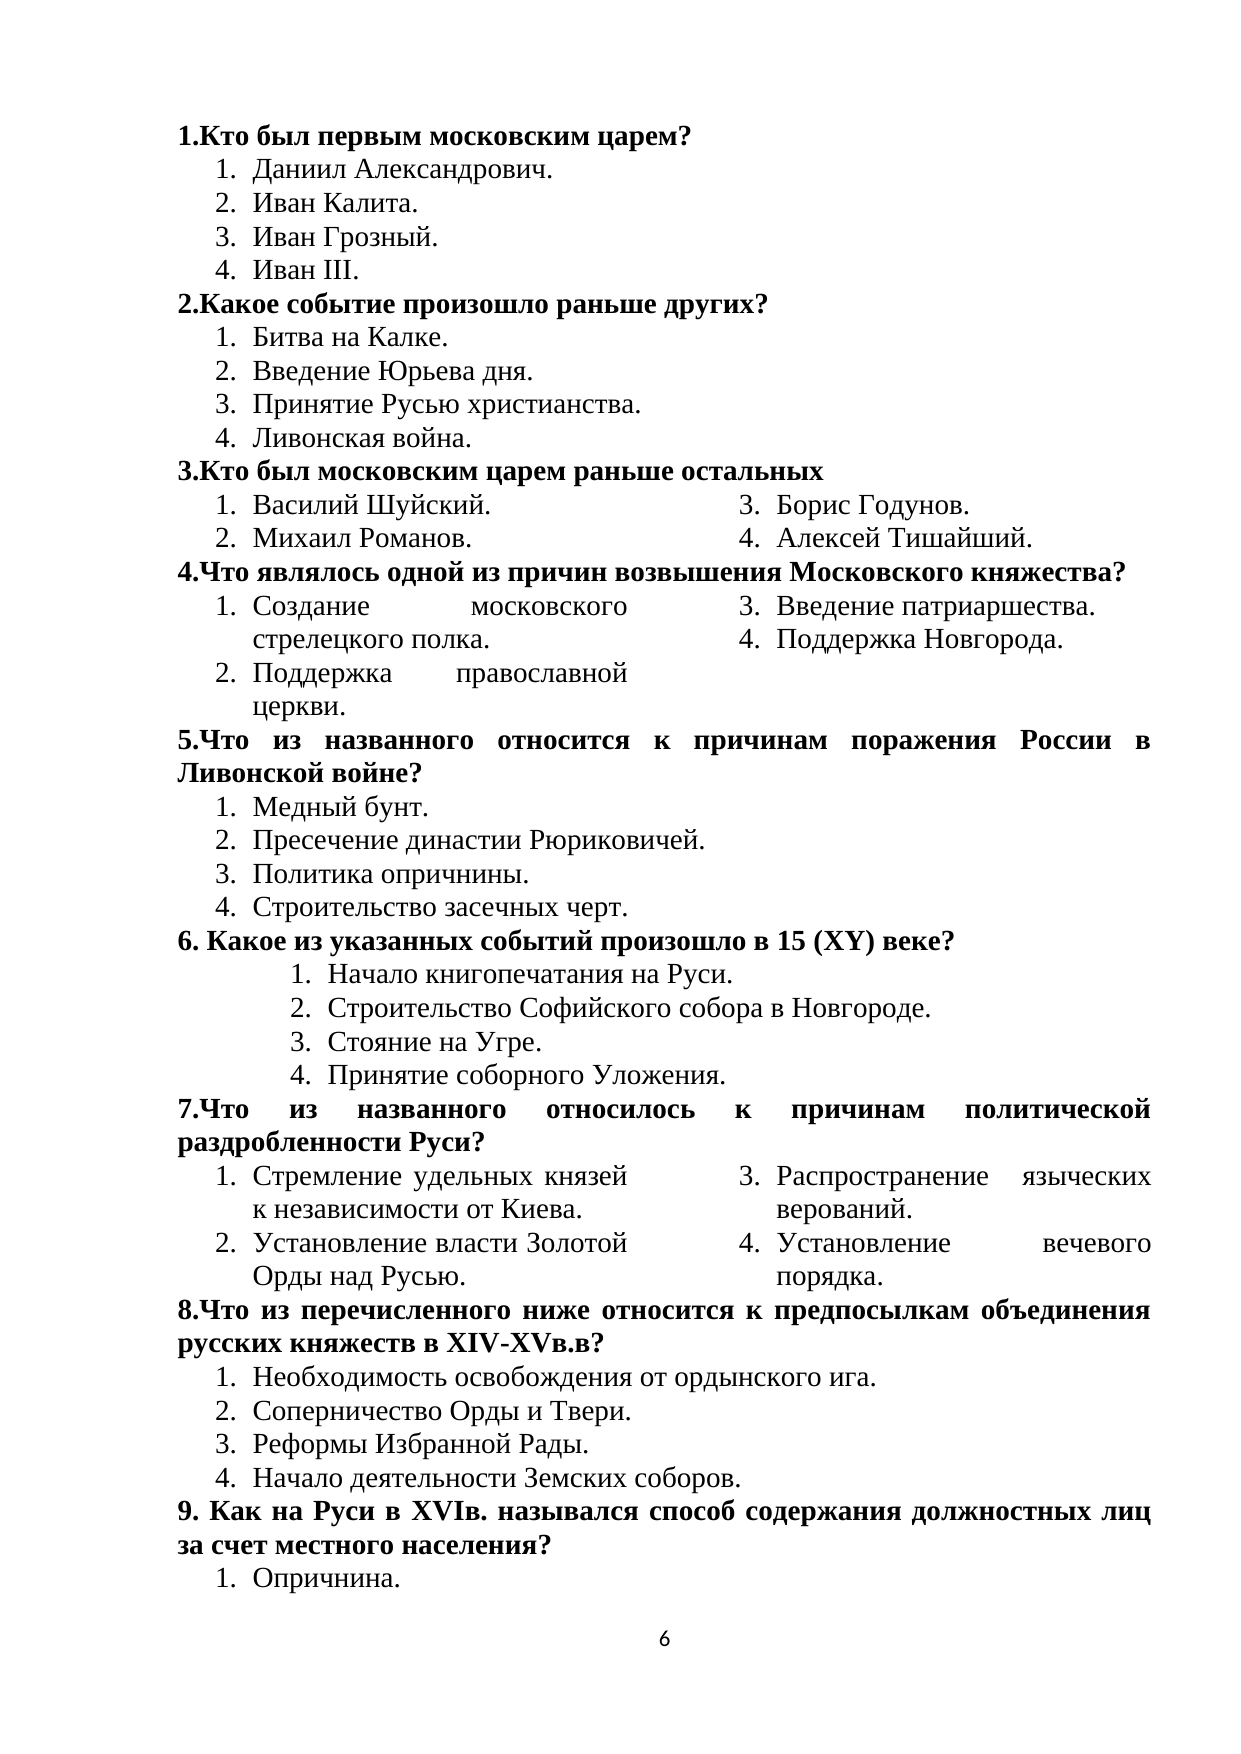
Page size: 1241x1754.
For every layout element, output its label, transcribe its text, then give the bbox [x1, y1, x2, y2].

list Иван Грозный. [215, 219, 1152, 252]
list Начало книгопечатания на Руси. [290, 957, 1152, 990]
list Иван Калита. [215, 185, 1152, 219]
list Строительство Софийского собора в Новгороде. [290, 990, 1152, 1024]
text 6. Какое из указанных событий произошло в 15 (XY) веке? [177, 923, 1152, 957]
list Битва на Калке. [215, 319, 1152, 353]
list Введение Юрьева дня. [215, 353, 1152, 386]
list Введение патриаршества. [739, 588, 1152, 621]
list Соперничество Орды и Твери. [215, 1393, 1152, 1426]
list Строительство засечных черт. [215, 889, 1152, 923]
list Опричнина. [215, 1560, 1152, 1594]
list Начало деятельности Земских соборов. [215, 1460, 1152, 1493]
list Распространение языческих верований. [739, 1158, 1152, 1225]
text 5.Что из названного относится к причинам поражения России в Ливонской войне? [177, 722, 1152, 789]
list Пресечение династии Рюриковичей. [215, 822, 1152, 856]
list Михаил Романов. [215, 521, 627, 554]
list Политика опричнины. [215, 856, 1152, 889]
text 3.Кто был московским царем раньше остальных [177, 453, 1152, 487]
list Ливонская война. [215, 420, 1152, 453]
list Реформы Избранной Рады. [215, 1426, 1152, 1460]
list Установление власти Золотой Орды над Русью. [215, 1225, 627, 1292]
text 9. Как на Руси в XVIв. назывался способ содержания должностных лиц за счет местного населения? [177, 1493, 1152, 1560]
list Поддержка Новгорода. [739, 621, 1152, 655]
list Медный бунт. [215, 789, 1152, 822]
list Создание московского стрелецкого полка. [215, 588, 627, 655]
list Иван III. [215, 252, 1152, 286]
list Василий Шуйский. [215, 487, 627, 521]
list Поддержка православной церкви. [215, 655, 627, 722]
list Борис Годунов. [739, 487, 1152, 521]
text 4.Что являлось одной из причин возвышения Московского княжества? [177, 554, 1152, 588]
text 7.Что из названного относилось к причинам политической раздробленности Руси? [177, 1091, 1152, 1158]
text 2.Какое событие произошло раньше других? [177, 286, 1152, 319]
list Даниил Александрович. [215, 152, 1152, 185]
list Принятие Русью христианства. [215, 386, 1152, 420]
list Установление вечевого порядка. [739, 1225, 1152, 1292]
list Стояние на Угре. [290, 1024, 1152, 1057]
text 1.Кто был первым московским царем? [177, 118, 1152, 152]
list Необходимость освобождения от ордынского ига. [215, 1359, 1152, 1393]
list Стремление удельных князей к независимости от Киева. [215, 1158, 627, 1225]
list Алексей Тишайший. [739, 521, 1152, 554]
text 8.Что из перечисленного ниже относится к предпосылкам объединения русских княжеств в XIV-XVв.в? [177, 1292, 1152, 1359]
list Принятие соборного Уложения. [290, 1057, 1152, 1091]
